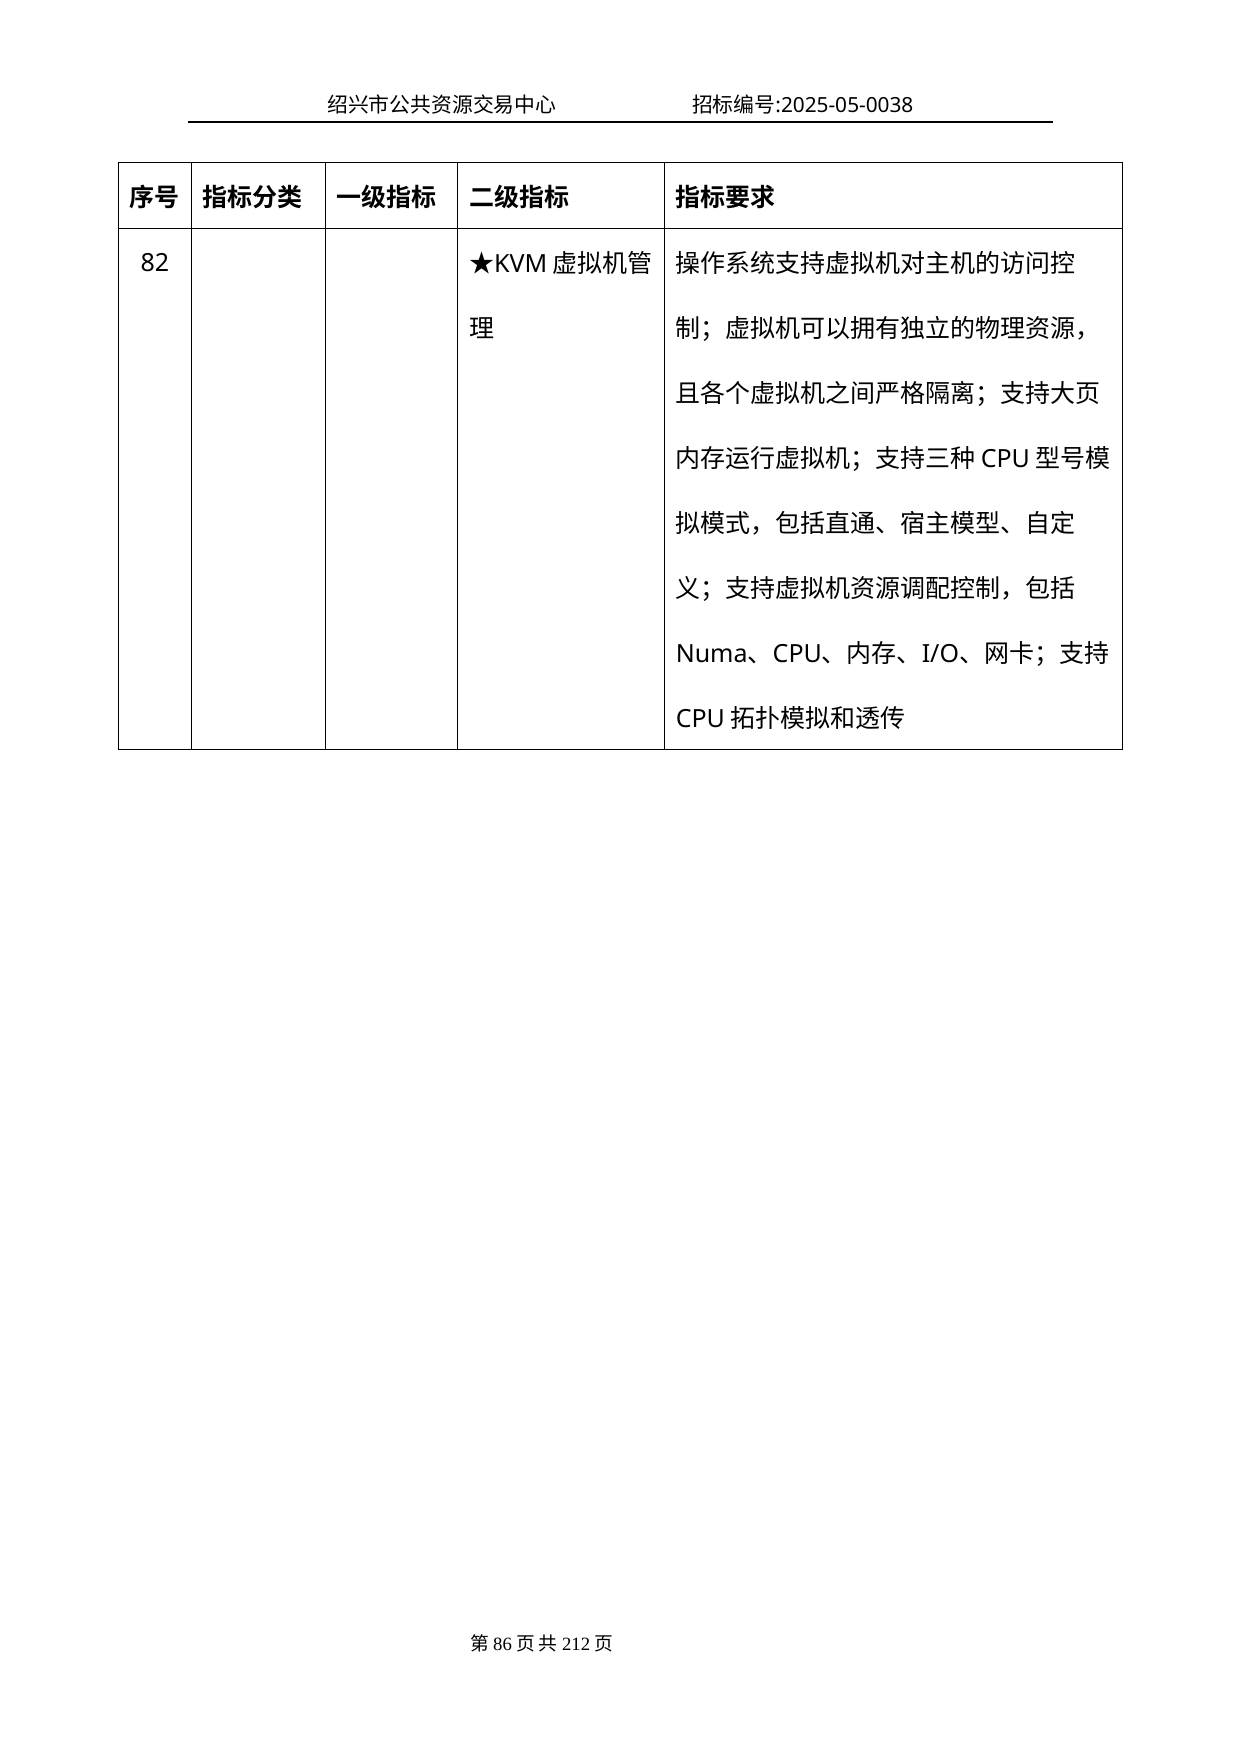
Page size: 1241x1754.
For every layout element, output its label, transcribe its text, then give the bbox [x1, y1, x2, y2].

table_header 指标分类 [192, 163, 325, 228]
table_header 指标要求 [665, 163, 1122, 228]
table_cell ★KVM虚拟机管理 [458, 229, 664, 749]
table_header 序号 [119, 163, 191, 228]
table_header 二级指标 [458, 163, 664, 228]
table_cell 82 [119, 229, 191, 749]
table_header 一级指标 [326, 163, 457, 228]
table_cell 操作系统支持虚拟机对主机的访问控制；虚拟机可以拥有独立的物理资源，且各个虚拟机之间严格隔离；支持大页内存运行虚拟机；支持三种CPU型号模拟模式，包括直通、宿主模型、自定义；支持虚拟机资源调配控制，包括Numa、CPU、内存、I/O、网卡；支持CPU拓扑模拟和透传 [665, 229, 1122, 749]
